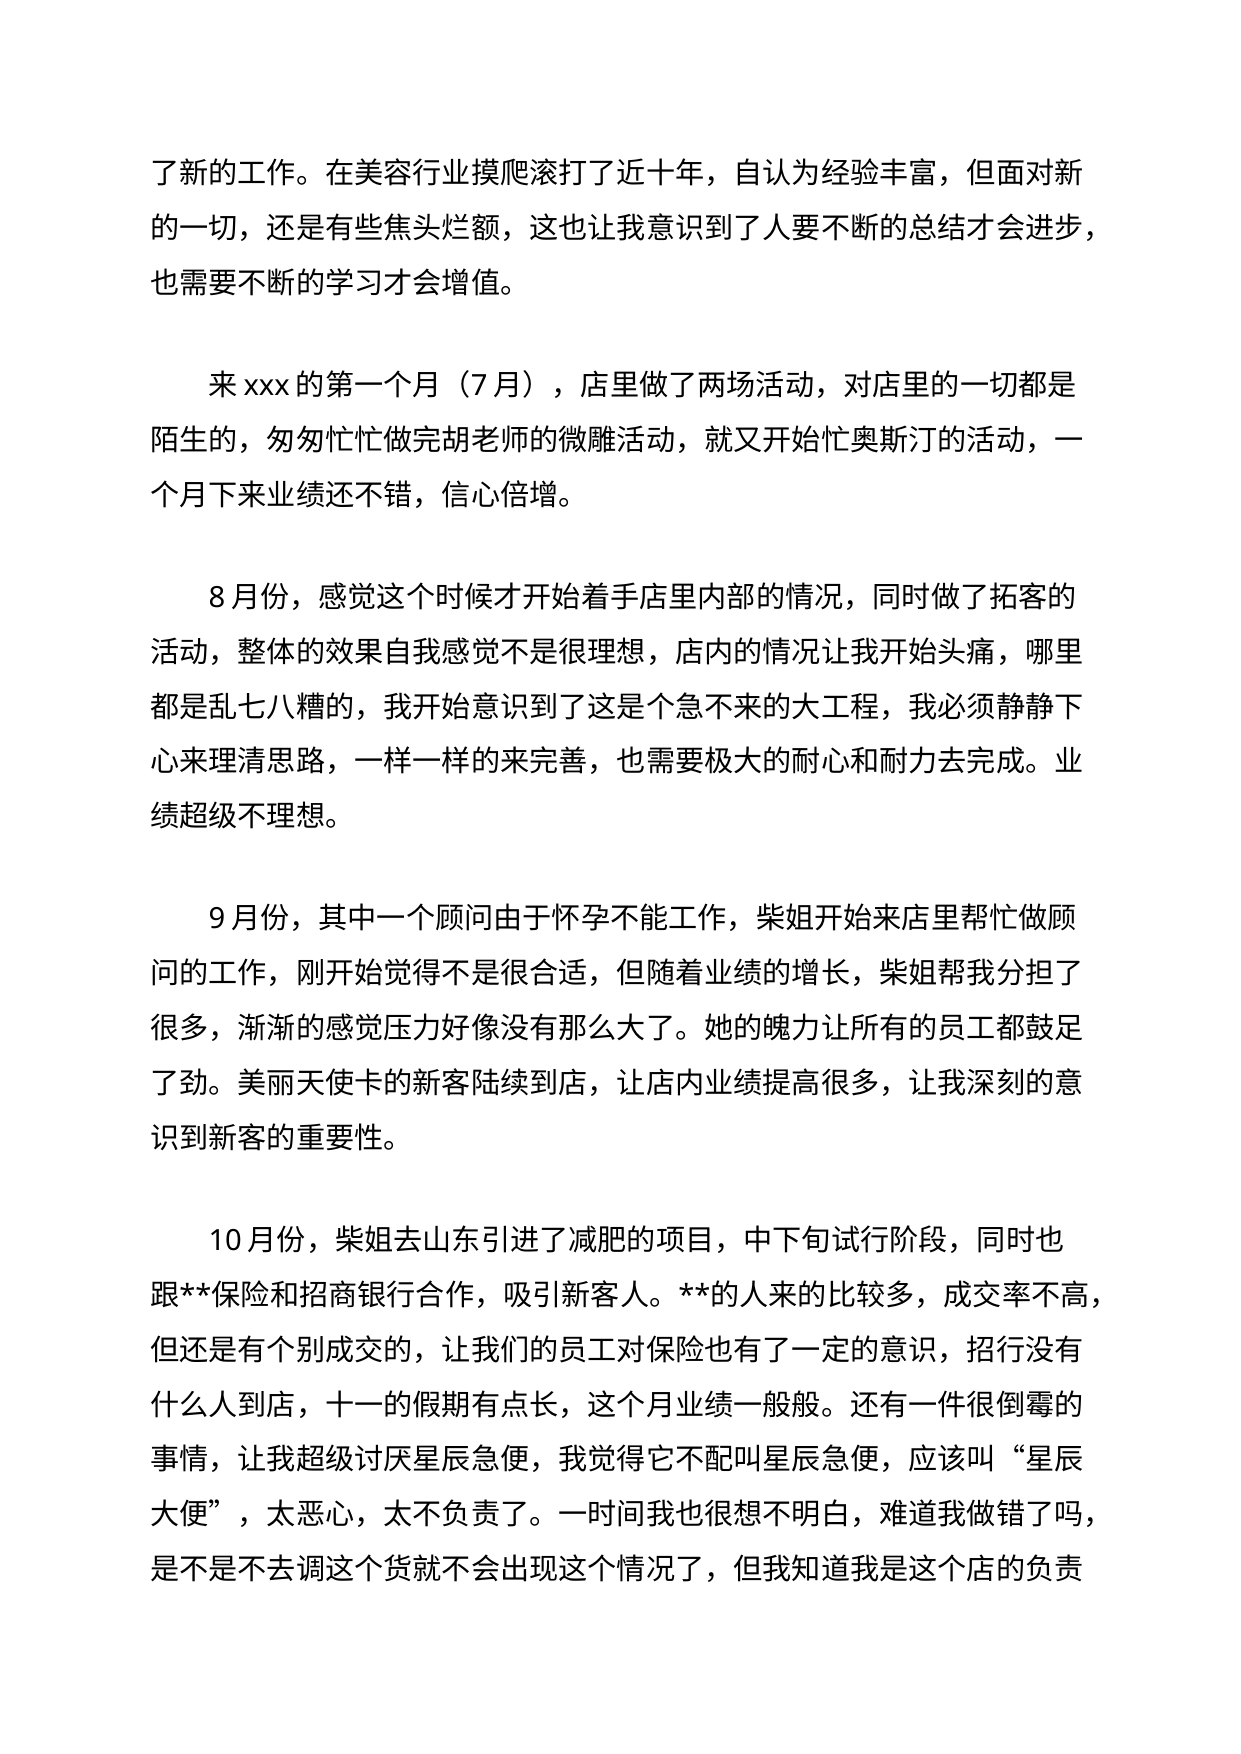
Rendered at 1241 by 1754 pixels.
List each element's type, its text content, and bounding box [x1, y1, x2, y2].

text 9月份，其中一个顾问由于怀孕不能工作，柴姐开始来店里帮忙做顾问的工作，刚开始觉得不是很合适，但随着业绩的增长，柴姐帮我分担了很多，渐渐的感觉压力好像没有那么大了。她的魄力让所有的员工都鼓足了劲。美丽天使卡的新客陆续到店，让店内业绩提高很多，让我深刻的意识到新客的重要性。 [150, 895, 1090, 1157]
text 8月份，感觉这个时候才开始着手店里内部的情况，同时做了拓客的活动，整体的效果自我感觉不是很理想，店内的情况让我开始头痛，哪里都是乱七八糟的，我开始意识到了这是个急不来的大工程，我必须静静下心来理清思路，一样一样的来完善，也需要极大的耐心和耐力去完成。业绩超级不理想。 [150, 573, 1090, 835]
text 来xxx的第一个月（7月），店里做了两场活动，对店里的一切都是陌生的，匆匆忙忙做完胡老师的微雕活动，就又开始忙奥斯汀的活动，一个月下来业绩还不错，信心倍增。 [150, 362, 1090, 514]
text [150, 150, 1090, 302]
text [150, 1216, 1090, 1588]
